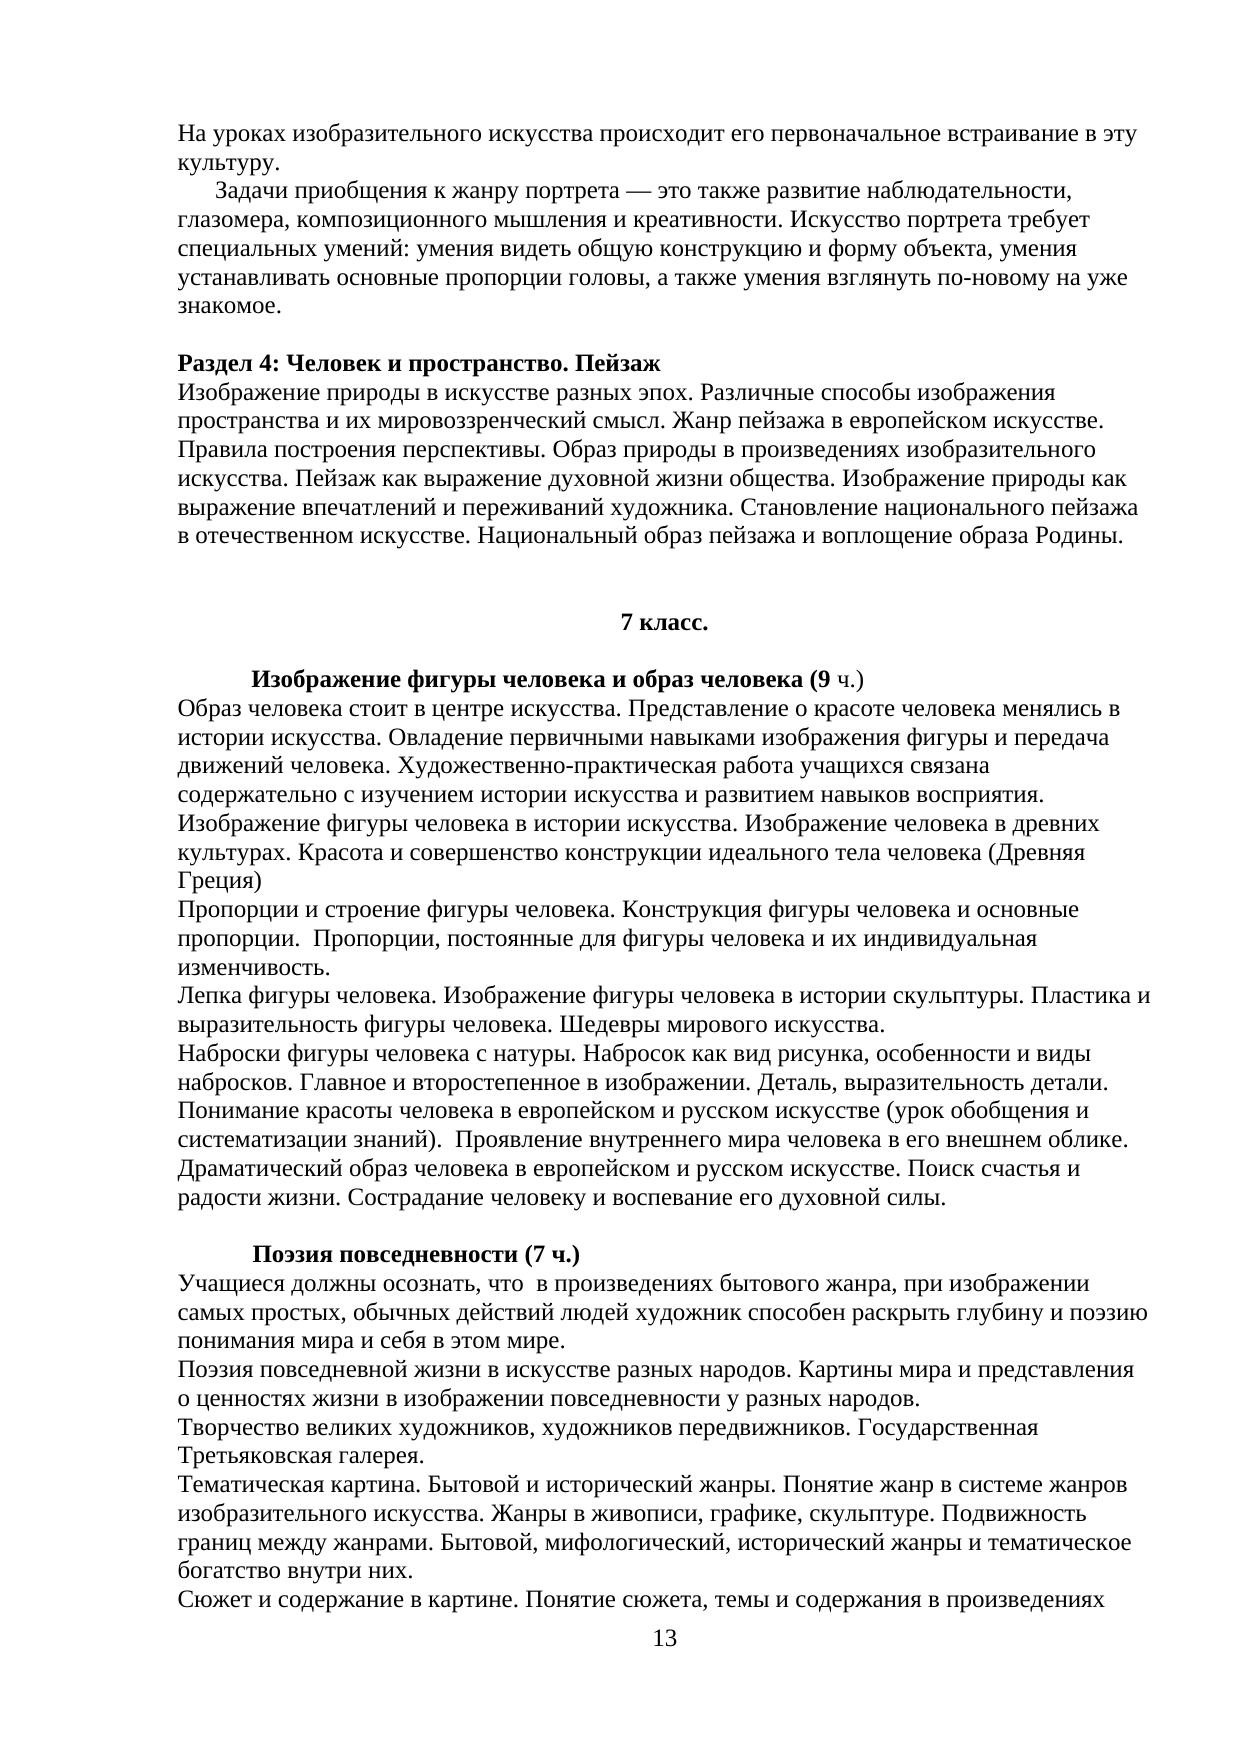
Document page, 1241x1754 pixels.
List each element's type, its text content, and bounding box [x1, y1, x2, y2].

text Образ человека стоит в центре искусства. Представление о красоте человека менялись в истории искусства. Овладение первичными навыками изображения фигуры и передача движений человека. Художественно-практическая работа учащихся связана содержательно с изучением истории искусства и развитием навыков восприятия. Изображение фигуры человека в истории искусства. Изображение человека в древних культурах. Красота и совершенство конструкции идеального тела человека (Древняя Греция) [177, 693, 1152, 894]
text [177, 118, 1152, 176]
text Пропорции и строение фигуры человека. Конструкция фигуры человека и основные пропорции. Пропорции, постоянные для фигуры человека и их индивидуальная изменчивость. [177, 894, 1152, 981]
text Изображение природы в искусстве разных эпох. Различные способы изображения пространства и их мировоззренческий смысл. Жанр пейзажа в европейском искусстве. Правила построения перспективы. Образ природы в произведениях изобразительного искусства. Пейзаж как выражение духовной жизни общества. Изображение природы как выражение впечатлений и переживаний художника. Становление национального пейзажа в отечественном искусстве. Национальный образ пейзажа и воплощение образа Родины. [177, 377, 1152, 549]
text Изображение фигуры человека и образ человека (9 ч.) [177, 664, 1152, 693]
text Поэзия повседневной жизни в искусстве разных народов. Картины мира и представления о ценностях жизни в изображении повседневности у разных народов. [177, 1354, 1152, 1412]
text Понимание красоты человека в европейском и русском искусстве (урок обобщения и систематизации знаний). Проявление внутреннего мира человека в его внешнем облике. Драматический образ человека в европейском и русском искусстве. Поиск счастья и радости жизни. Сострадание человеку и воспевание его духовной силы. [177, 1096, 1152, 1211]
text 7 класс. [177, 607, 1152, 636]
text Наброски фигуры человека с натуры. Набросок как вид рисунка, особенности и виды набросков. Главное и второстепенное в изображении. Деталь, выразительность детали. [177, 1038, 1152, 1096]
text Поэзия повседневности (7 ч.) [252, 1239, 1152, 1268]
text Лепка фигуры человека. Изображение фигуры человека в истории скульптуры. Пластика и выразительность фигуры человека. Шедевры мирового искусства. [177, 981, 1152, 1038]
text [177, 1584, 1152, 1613]
text Учащиеся должны осознать, что в произведениях бытового жанра, при изображении самых простых, обычных действий людей художник способен раскрыть глубину и поэзию понимания мира и себя в этом мире. [177, 1268, 1152, 1354]
text Тематическая картина. Бытовой и исторический жанры. Понятие жанр в системе жанров изобразительного искусства. Жанры в живописи, графике, скульптуре. Подвижность границ между жанрами. Бытовой, мифологический, исторический жанры и тематическое богатство внутри них. [177, 1469, 1152, 1584]
text Раздел 4: Человек и пространство. Пейзаж [177, 348, 1152, 377]
text Задачи приобщения к жанру портрета — это также развитие наблюдательности, глазомера, композиционного мышления и креативности. Искусство портрета требует специальных умений: умения видеть общую конструкцию и форму объекта, умения устанавливать основные пропорции головы, а также умения взглянуть по-новому на уже знакомое. [177, 176, 1152, 319]
text Творчество великих художников, художников передвижников. Государственная Третьяковская галерея. [177, 1412, 1152, 1469]
